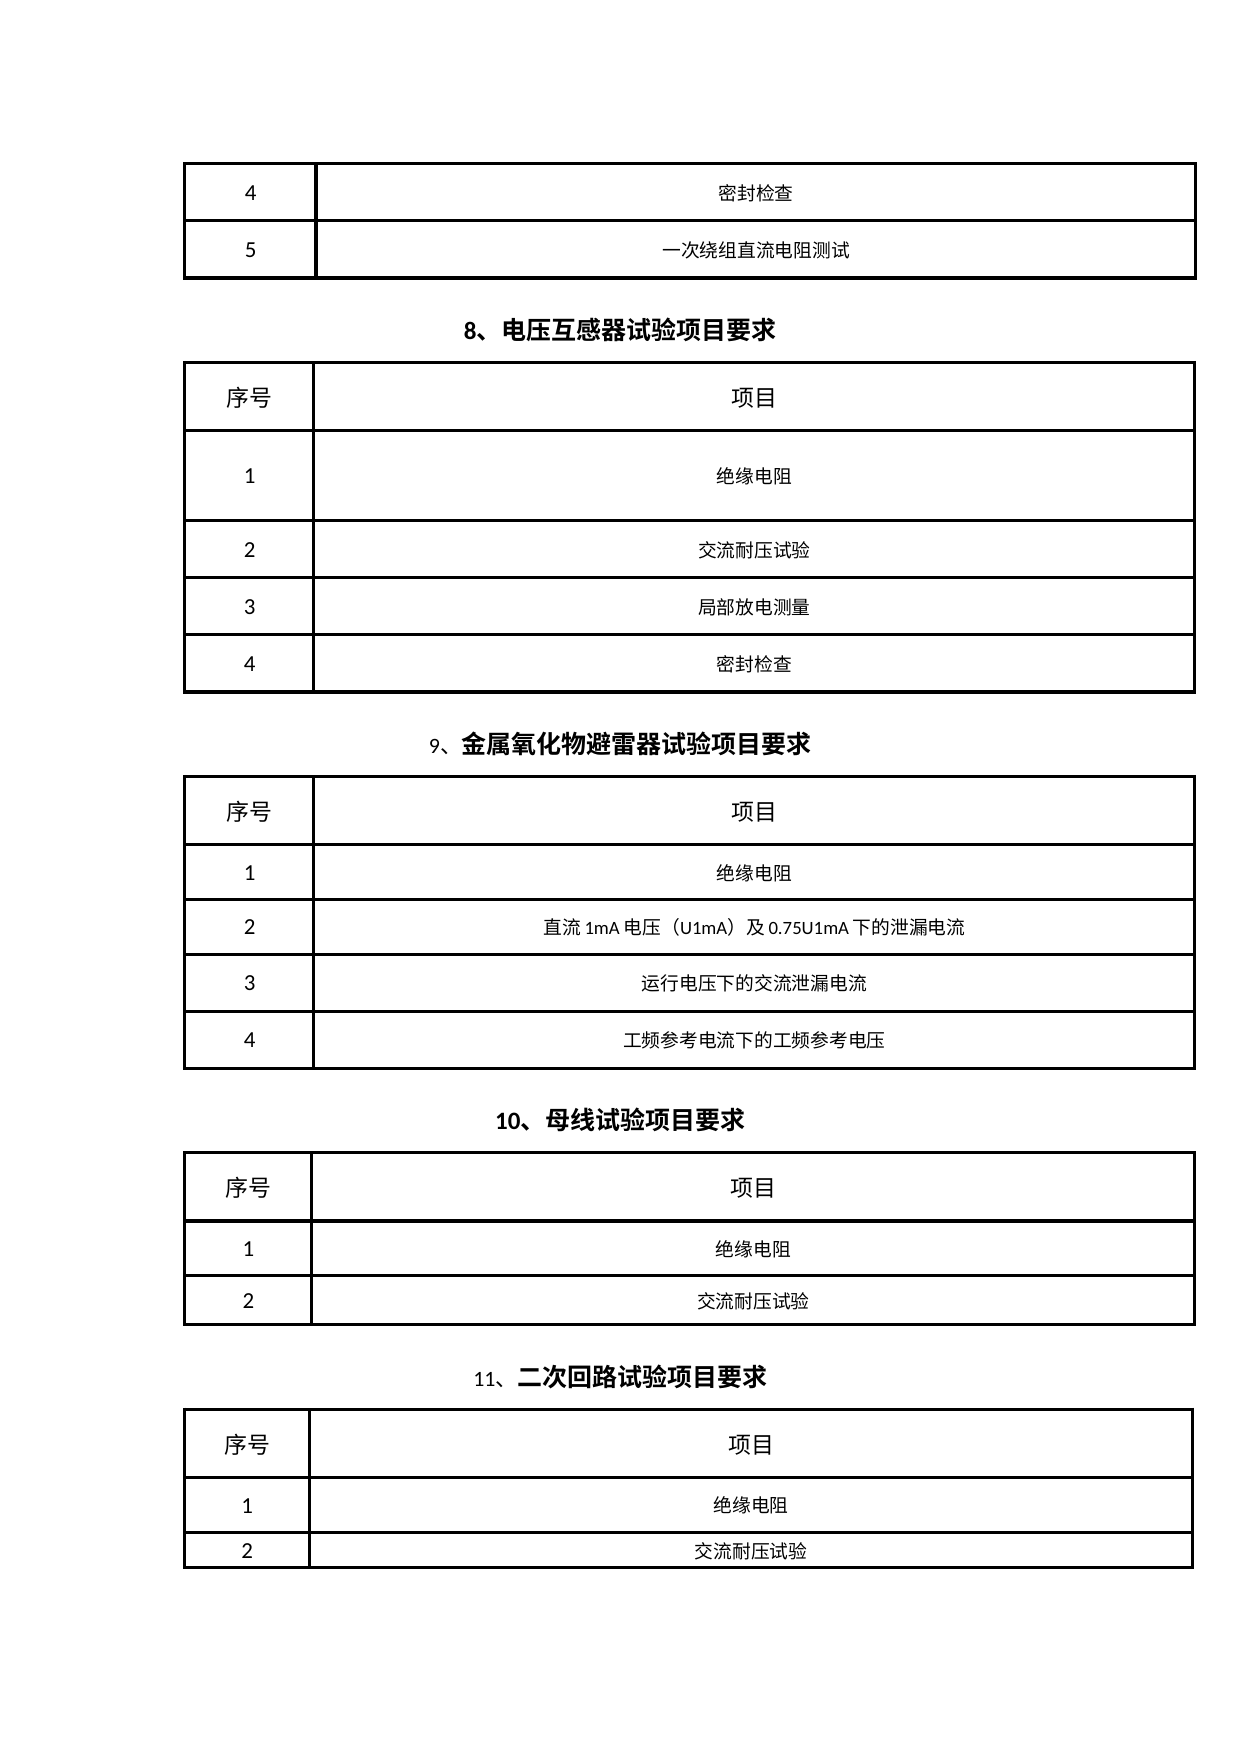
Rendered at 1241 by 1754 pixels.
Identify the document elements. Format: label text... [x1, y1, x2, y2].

table_header 序号 [186, 1154, 310, 1219]
table_cell 5 [186, 222, 314, 276]
table_cell 密封检查 [318, 165, 1194, 219]
table_cell 交流耐压试验 [313, 1277, 1193, 1323]
table_cell 密封检查 [315, 636, 1193, 690]
table_cell 1 [186, 1479, 308, 1531]
table_cell 运行电压下的交流泄漏电流 [315, 956, 1193, 1009]
table_cell 2 [186, 901, 312, 952]
table_header 序号 [186, 364, 312, 429]
table_header 序号 [186, 1411, 308, 1476]
table_cell 2 [186, 522, 312, 576]
list 电压互感器试验项目要求 [187, 296, 1053, 361]
table_cell 1 [186, 432, 312, 519]
table_cell 交流耐压试验 [315, 522, 1193, 576]
table_cell 2 [186, 1534, 308, 1566]
table_cell 绝缘电阻 [313, 1223, 1193, 1274]
table_cell 4 [186, 636, 312, 690]
table_cell 局部放电测量 [315, 579, 1193, 633]
table_cell 1 [186, 1223, 310, 1274]
table_header 序号 [186, 778, 312, 843]
table_cell 绝缘电阻 [311, 1479, 1191, 1531]
table_header 项目 [313, 1154, 1193, 1219]
table_cell 交流耐压试验 [311, 1534, 1191, 1566]
table_cell 工频参考电流下的工频参考电压 [315, 1013, 1193, 1067]
table_header 项目 [315, 364, 1193, 429]
list 金属氧化物避雷器试验项目要求 [187, 710, 1053, 775]
table_cell 绝缘电阻 [315, 432, 1193, 519]
table_cell 3 [186, 956, 312, 1009]
table_cell 2 [186, 1277, 310, 1323]
table_cell 一次绕组直流电阻测试 [318, 222, 1194, 276]
table_cell 绝缘电阻 [315, 846, 1193, 898]
list 二次回路试验项目要求 [187, 1343, 1053, 1408]
table_cell 直流1mA电压（U1mA）及0.75U1mA下的泄漏电流 [315, 901, 1193, 952]
table_header 项目 [311, 1411, 1191, 1476]
table_header 项目 [315, 778, 1193, 843]
list 母线试验项目要求 [187, 1086, 1053, 1151]
table_cell 4 [186, 1013, 312, 1067]
table_cell 3 [186, 579, 312, 633]
table_cell 1 [186, 846, 312, 898]
table_cell 4 [186, 165, 314, 219]
